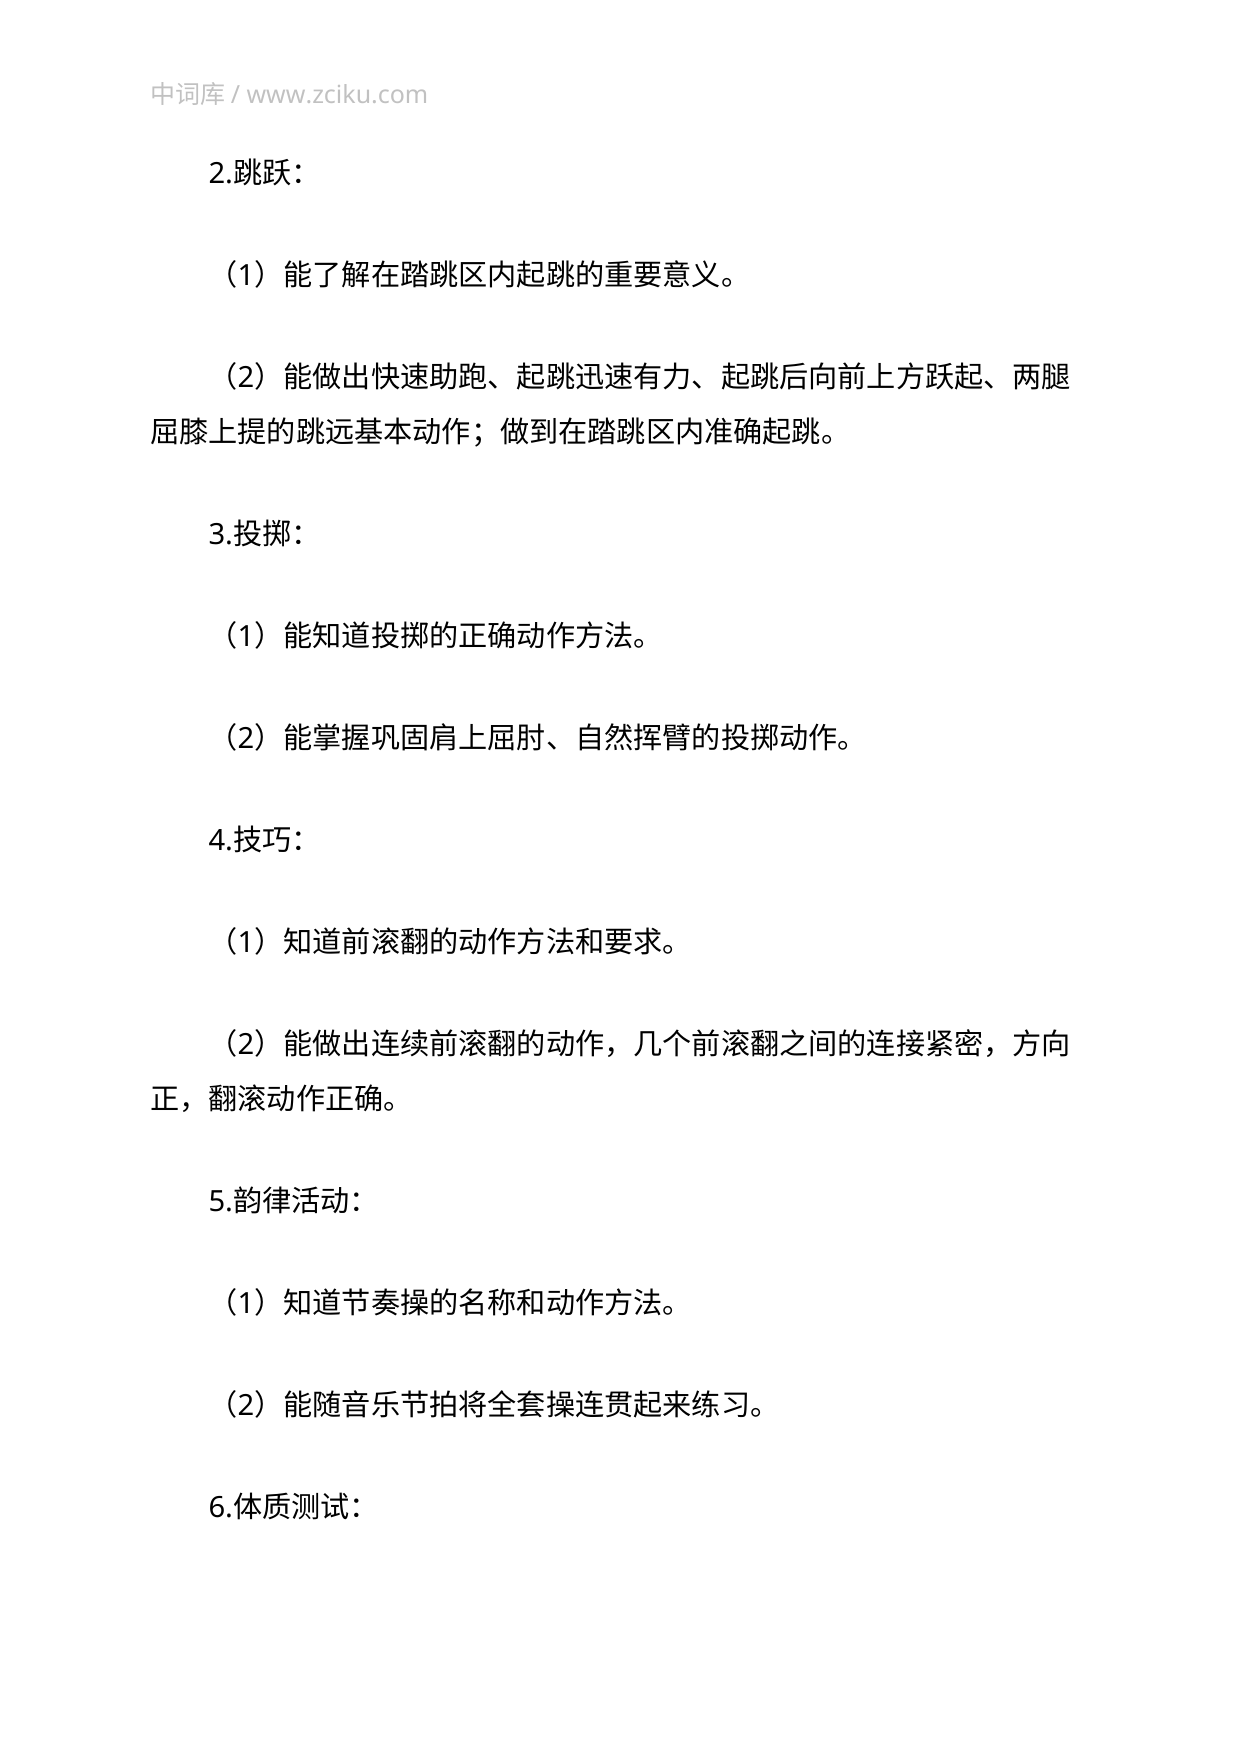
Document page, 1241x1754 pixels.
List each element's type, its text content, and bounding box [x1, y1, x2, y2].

text （2）能做出快速助跑、起跳迅速有力、起跳后向前上方跃起、两腿屈膝上提的跳远基本动作；做到在踏跳区内准确起跳。 [150, 354, 1090, 451]
text 4.技巧： [150, 817, 1090, 859]
text （1）能知道投掷的正确动作方法。 [150, 613, 1090, 655]
text 3.投掷： [150, 511, 1090, 553]
text 2.跳跃： [150, 150, 1090, 192]
text （1）能了解在踏跳区内起跳的重要意义。 [150, 252, 1090, 294]
text 6.体质测试： [150, 1483, 1090, 1526]
text （1）知道前滚翻的动作方法和要求。 [150, 919, 1090, 961]
text （2）能掌握巩固肩上屈肘、自然挥臂的投掷动作。 [150, 715, 1090, 757]
text （2）能随音乐节拍将全套操连贯起来练习。 [150, 1381, 1090, 1424]
text （1）知道节奏操的名称和动作方法。 [150, 1279, 1090, 1322]
text 5.韵律活动： [150, 1177, 1090, 1220]
text （2）能做出连续前滚翻的动作，几个前滚翻之间的连接紧密，方向正，翻滚动作正确。 [150, 1021, 1090, 1118]
